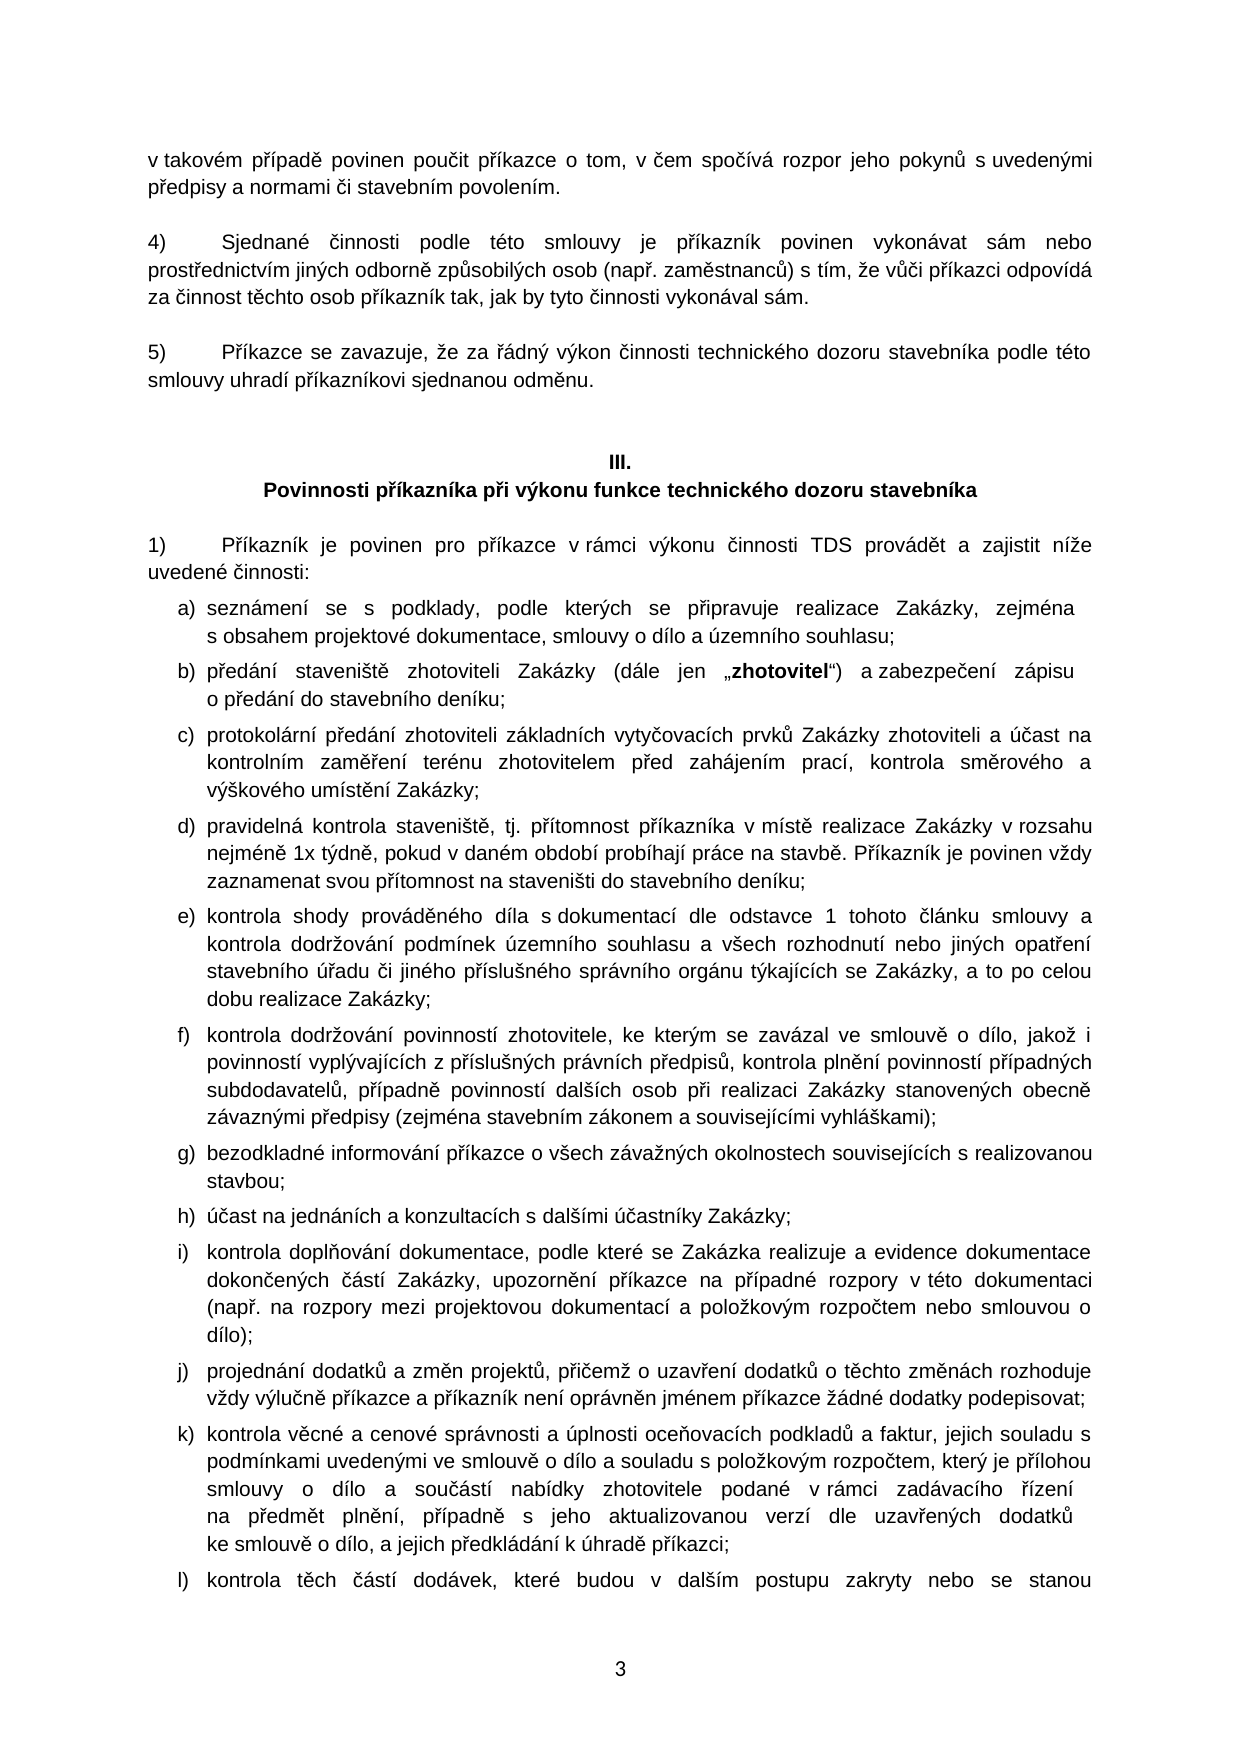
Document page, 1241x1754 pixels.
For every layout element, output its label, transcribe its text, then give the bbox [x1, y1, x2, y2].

list účast na jednáních a konzultacích s dalšími účastníky Zakázky; [177, 1204, 1093, 1228]
list kontrola shody prováděného díla s dokumentací dle odstavce 1 tohoto článku smlouvy a kontrola dodržování podmínek územního souhlasu a všech rozhodnutí nebo jiných opatření stavebního úřadu či jiného příslušného správního orgánu týkajících se Zakázky, a to po celou dobu realizace Zakázky; [177, 904, 1093, 1011]
list bezodkladné informování příkazce o všech závažných okolnostech souvisejících s realizovanou stavbou; [177, 1141, 1093, 1192]
text Povinnosti příkazníka při výkonu funkce technického dozoru stavebníka [148, 478, 1093, 502]
list kontrola dodržování povinností zhotovitele, ke kterým se zavázal ve smlouvě o dílo, jakož i povinností vyplývajících z příslušných právních předpisů, kontrola plnění povinností případných subdodavatelů, případně povinností dalších osob při realizaci Zakázky stanovených obecně závaznými předpisy (zejména stavebním zákonem a souvisejícími vyhláškami); [177, 1023, 1093, 1129]
text 4) Sjednané činnosti podle této smlouvy je příkazník povinen vykonávat sám nebo prostřednictvím jiných odborně způsobilých osob (např. zaměstnanců) s tím, že vůči příkazci odpovídá za činnost těchto osob příkazník tak, jak by tyto činnosti vykonával sám. [148, 230, 1093, 309]
list pravidelná kontrola staveniště, tj. přítomnost příkazníka v místě realizace Zakázky v rozsahu nejméně 1x týdně, pokud v daném období probíhají práce na stavbě. Příkazník je povinen vždy zaznamenat svou přítomnost na staveništi do stavebního deníku; [177, 813, 1093, 892]
list kontrola doplňování dokumentace, podle které se Zakázka realizuje a evidence dokumentace dokončených částí Zakázky, upozornění příkazce na případné rozpory v této dokumentaci (např. na rozpory mezi projektovou dokumentací a položkovým rozpočtem nebo smlouvou o dílo); [177, 1240, 1093, 1347]
text 5) Příkazce se zavazuje, že za řádný výkon činnosti technického dozoru stavebníka podle této smlouvy uhradí příkazníkovi sjednanou odměnu. [148, 340, 1093, 392]
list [177, 1568, 1093, 1592]
list protokolární předání zhotoviteli základních vytyčovacích prvků Zakázky zhotoviteli a účast na kontrolním zaměření terénu zhotovitelem před zahájením prací, kontrola směrového a výškového umístění Zakázky; [177, 723, 1093, 802]
text 1) Příkazník je povinen pro příkazce v rámci výkonu činnosti TDS provádět a zajistit níže uvedené činnosti: [148, 533, 1093, 584]
list předání staveniště zhotoviteli Zakázky (dále jen „zhotovitel“) a zabezpečení zápisu o předání do stavebního deníku; [177, 659, 1093, 711]
text III. [148, 450, 1093, 474]
list projednání dodatků a změn projektů, přičemž o uzavření dodatků o těchto změnách rozhoduje vždy výlučně příkazce a příkazník není oprávněn jménem příkazce žádné dodatky podepisovat; [177, 1358, 1093, 1410]
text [148, 148, 1093, 199]
list seznámení se s podklady, podle kterých se připravuje realizace Zakázky, zejména s obsahem projektové dokumentace, smlouvy o dílo a územního souhlasu; [177, 596, 1093, 647]
list kontrola věcné a cenové správnosti a úplnosti oceňovacích podkladů a faktur, jejich souladu s podmínkami uvedenými ve smlouvě o dílo a souladu s položkovým rozpočtem, který je přílohou smlouvy o dílo a součástí nabídky zhotovitele podané v rámci zadávacího řízení na předmět plnění, případně s jeho aktualizovanou verzí dle uzavřených dodatků ke smlouvě o dílo, a jejich předkládání k úhradě příkazci; [177, 1422, 1093, 1556]
